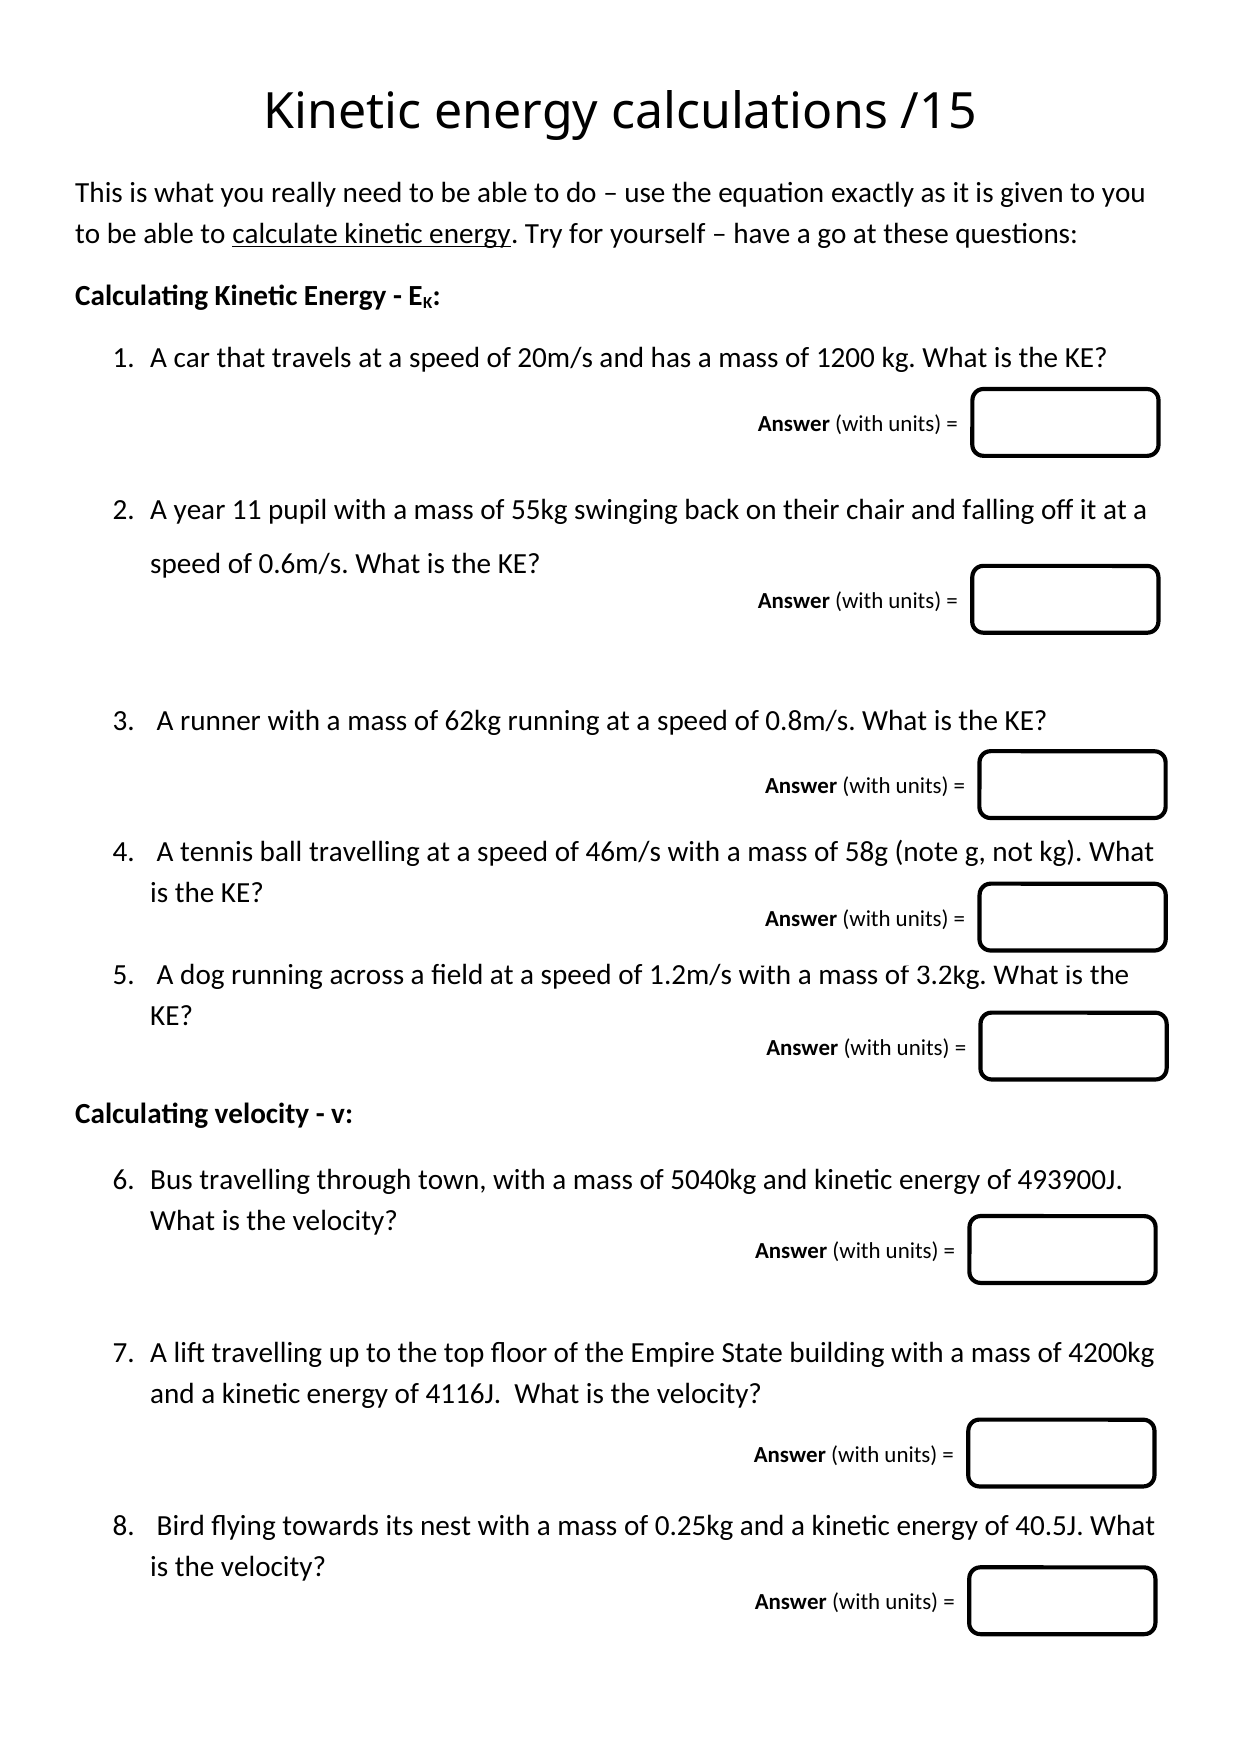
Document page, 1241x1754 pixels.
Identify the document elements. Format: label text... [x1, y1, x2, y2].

list Bird flying towards its nest with a mass of 0.25kg and a kinetic energy of 40.5J. What is the velocity? [112, 1507, 1165, 1583]
list A tennis ball travelling at a speed of 46m/s with a mass of 58g (note g, not kg). What is the KE? [112, 833, 1165, 910]
list Bus travelling through town, with a mass of 5040kg and kinetic energy of 493900J. What is the velocity? [112, 1161, 1165, 1238]
text Calculating velocity - v: [75, 1095, 1165, 1131]
text Kinetic energy calculations /15 [75, 75, 1165, 143]
list A lift travelling up to the top floor of the Empire State building with a mass of 4200kg and a kinetic energy of 4116J. What is the velocity? [112, 1334, 1165, 1411]
list A year 11 pupil with a mass of 55kg swinging back on their chair and falling off it at a speed of 0.6m/s. What is the KE? [112, 491, 1165, 580]
text This is what you really need to be able to do – use the equation exactly as it is given to you to be able to calculate kinetic energy. Try for yourself – have a go at these questions: [75, 174, 1165, 251]
list A runner with a mass of 62kg running at a speed of 0.8m/s. What is the KE? [112, 702, 1165, 737]
list A car that travels at a speed of 20m/s and has a mass of 1200 kg. What is the KE? [112, 339, 1165, 374]
text Calculating Kinetic Energy - EK: [75, 277, 1165, 312]
list A dog running across a field at a speed of 1.2m/s with a mass of 3.2kg. What is the KE? [112, 956, 1165, 1033]
